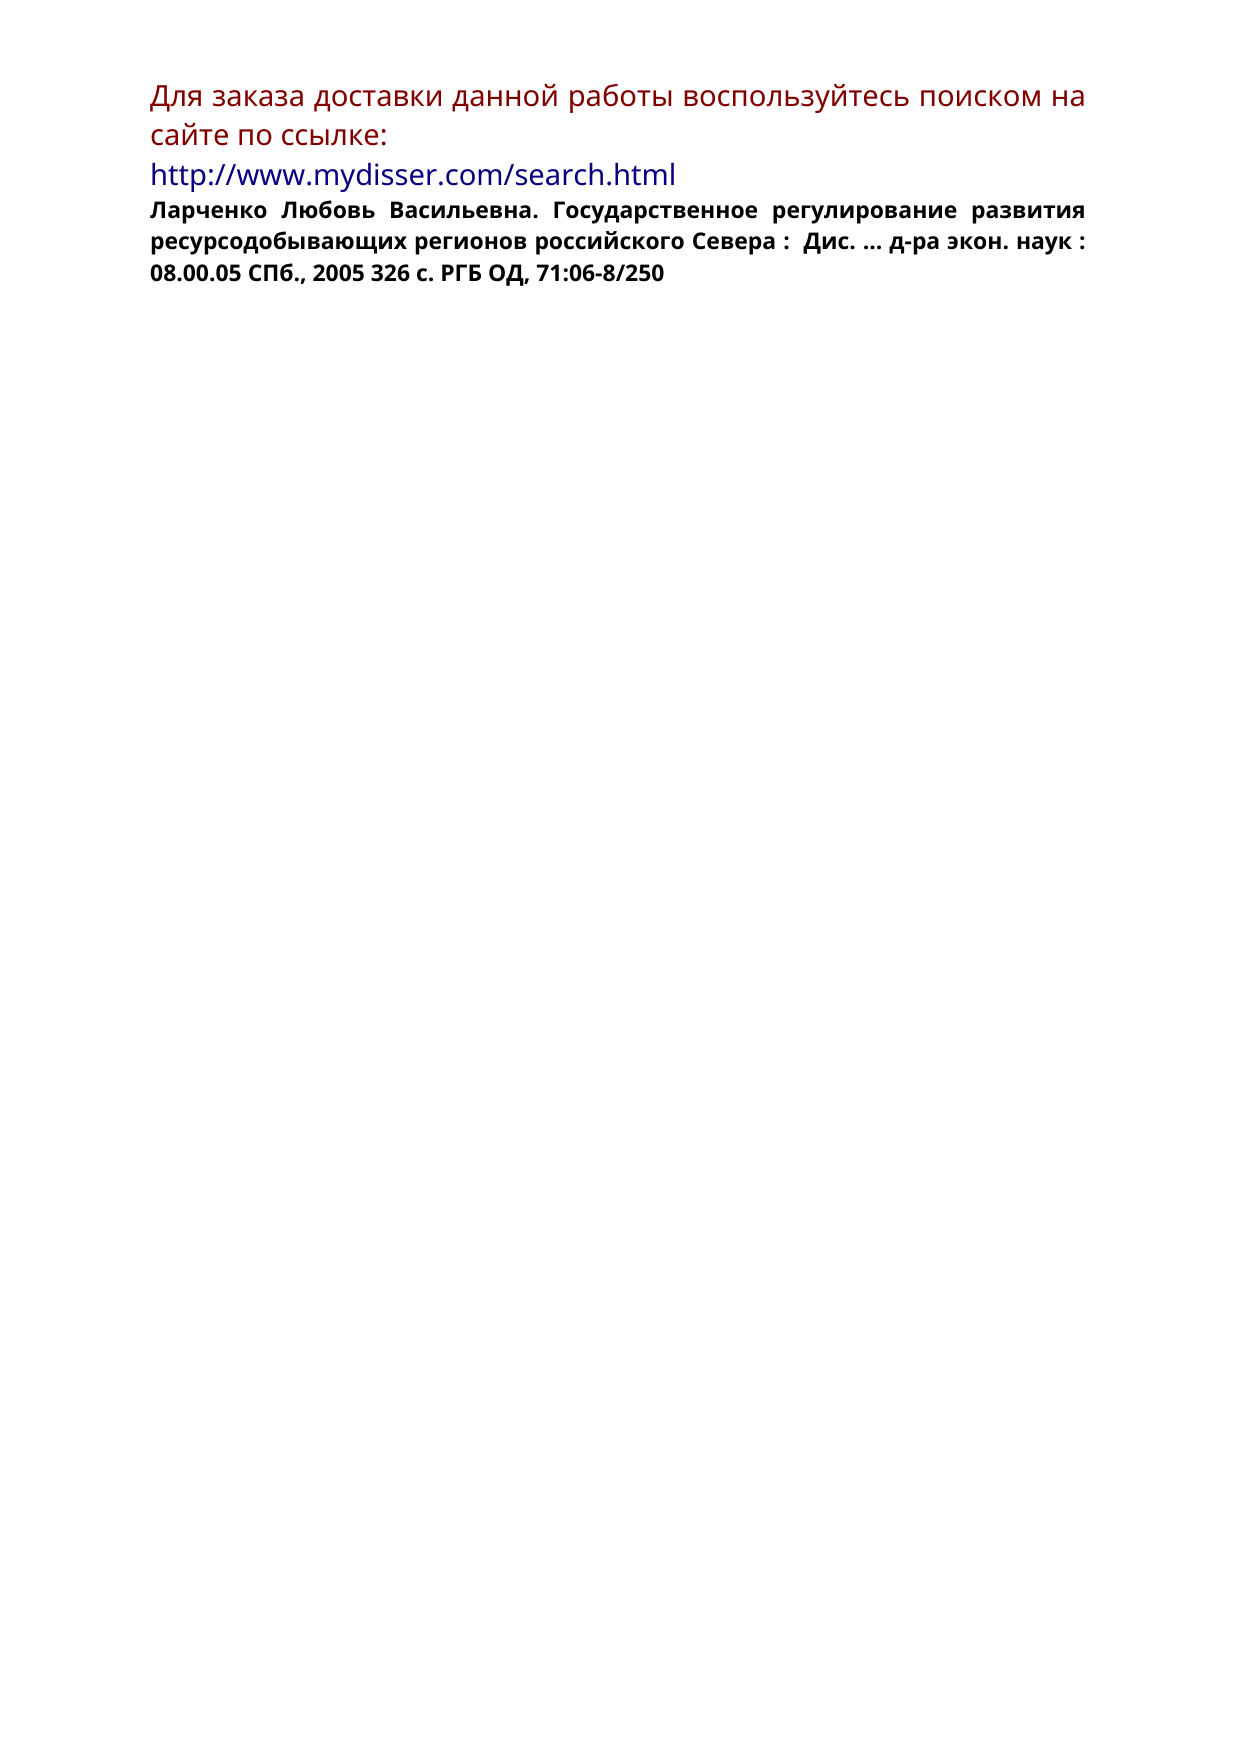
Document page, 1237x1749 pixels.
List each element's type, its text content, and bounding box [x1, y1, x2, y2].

text Ларченко Любовь Васильевна. Государственное регулирование развития ресурсодобывающих регионов российского Севера : Дис. ... д-ра экон. наук : 08.00.05 СПб., 2005 326 с. РГБ ОД, 71:06-8/250 [150, 194, 1086, 288]
